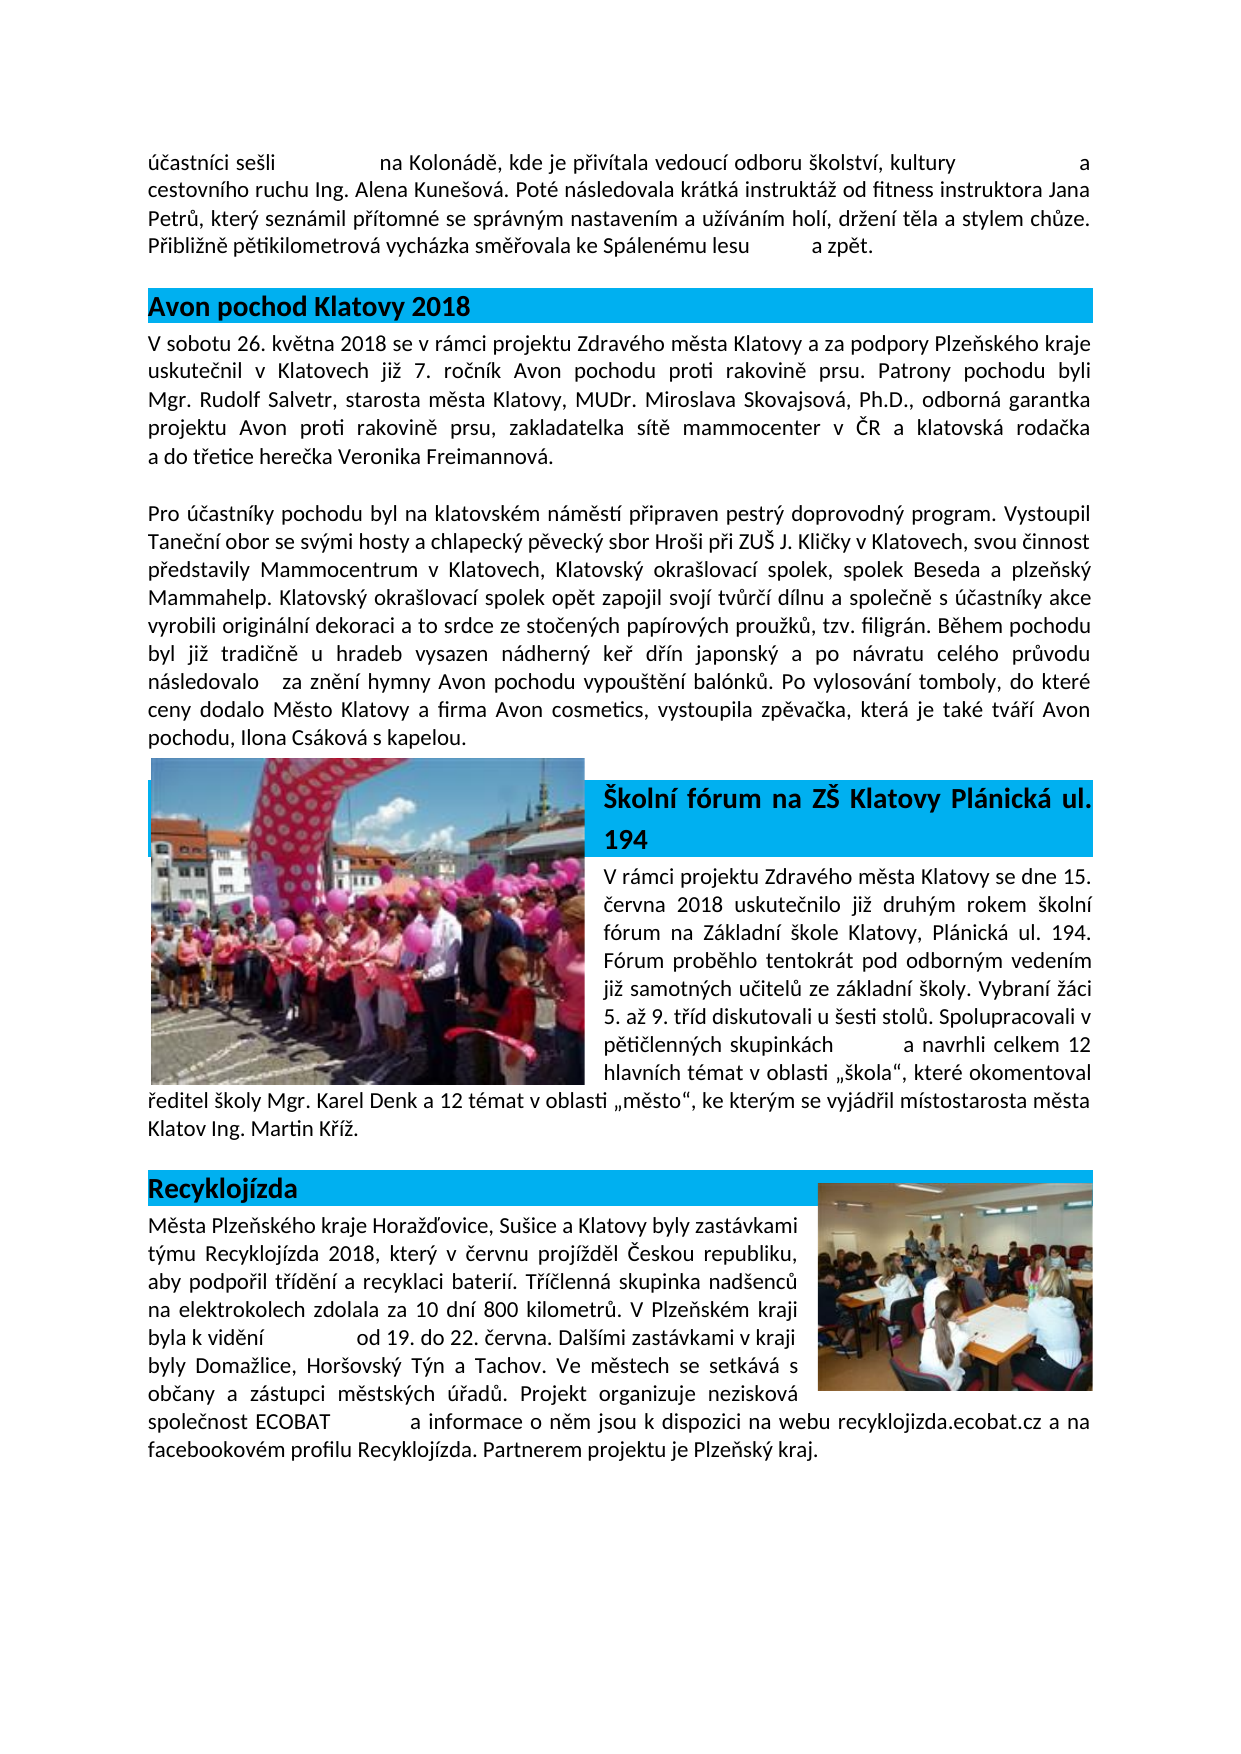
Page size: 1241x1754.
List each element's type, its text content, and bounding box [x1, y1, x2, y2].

text V rámci projektu Zdravého města Klatovy se dne 15. června 2018 uskutečnilo již druhým rokem školní fórum na Základní škole Klatovy, Plánická ul. 194. Fórum proběhlo tentokrát pod odborným vedením již samotných učitelů ze základní školy. Vybraní žáci 5. až 9. tříd diskutovali u šesti stolů. Spolupracovali v pětičlenných skupinkách a navrhli celkem 12 hlavních témat v oblasti „škola“, které okomentoval ředitel školy Mgr. Karel Denk a 12 témat v oblasti „město“, ke kterým se vyjádřil místostarosta města Klatov Ing. Martin Kříž. [148, 862, 1093, 1142]
text Města Plzeňského kraje Horažďovice, Sušice a Klatovy byly zastávkami týmu Recyklojízda 2018, který v červnu projížděl Českou republiku, aby podpořil třídění a recyklaci baterií. Tříčlenná skupinka nadšenců na elektrokolech zdolala za 10 dní 800 kilometrů. V Plzeňském kraji byla k vidění od 19. do 22. června. Dalšími zastávkami v kraji byly Domažlice, Horšovský Týn a Tachov. Ve městech se setkává s občany a zástupci městských úřadů. Projekt organizuje nezisková společnost ECOBAT a informace o něm jsou k dispozici na webu recyklojizda.ecobat.cz a na facebookovém profilu Recyklojízda. Partnerem projektu je Plzeňský kraj. [148, 1211, 1093, 1463]
subtitle Školní fórum na ZŠ Klatovy Plánická ul. 194 [585, 780, 1093, 857]
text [148, 148, 1093, 260]
text V sobotu 26. května 2018 se v rámci projektu Zdravého města Klatovy a za podpory Plzeňského kraje uskutečnil v Klatovech již 7. ročník Avon pochodu proti rakovině prsu. Patrony pochodu byli Mgr. Rudolf Salvetr, starosta města Klatovy, MUDr. Miroslava Skovajsová, Ph.D., odborná garantka projektu Avon proti rakovině prsu, zakladatelka sítě mammocenter v ČR a klatovská rodačka a do třetice herečka Veronika Freimannová. [148, 329, 1093, 470]
picture [817, 1184, 1093, 1391]
subtitle Recyklojízda [148, 1170, 1093, 1206]
picture [151, 758, 585, 1085]
subtitle Avon pochod Klatovy 2018 [148, 288, 1093, 323]
text Pro účastníky pochodu byl na klatovském náměstí připraven pestrý doprovodný program. Vystoupil Taneční obor se svými hosty a chlapecký pěvecký sbor Hroši při ZUŠ J. Kličky v Klatovech, svou činnost představily Mammocentrum v Klatovech, Klatovský okrašlovací spolek, spolek Beseda a plzeňský Mammahelp. Klatovský okrašlovací spolek opět zapojil svojí tvůrčí dílnu a společně s účastníky akce vyrobili originální dekoraci a to srdce ze stočených papírových proužků, tzv. filigrán. Během pochodu byl již tradičně u hradeb vysazen nádherný keř dřín japonský a po návratu celého průvodu následovalo za znění hymny Avon pochodu vypouštění balónků. Po vylosování tomboly, do které ceny dodalo Město Klatovy a firma Avon cosmetics, vystoupila zpěvačka, která je také tváří Avon pochodu, Ilona Csáková s kapelou. [148, 499, 1093, 751]
